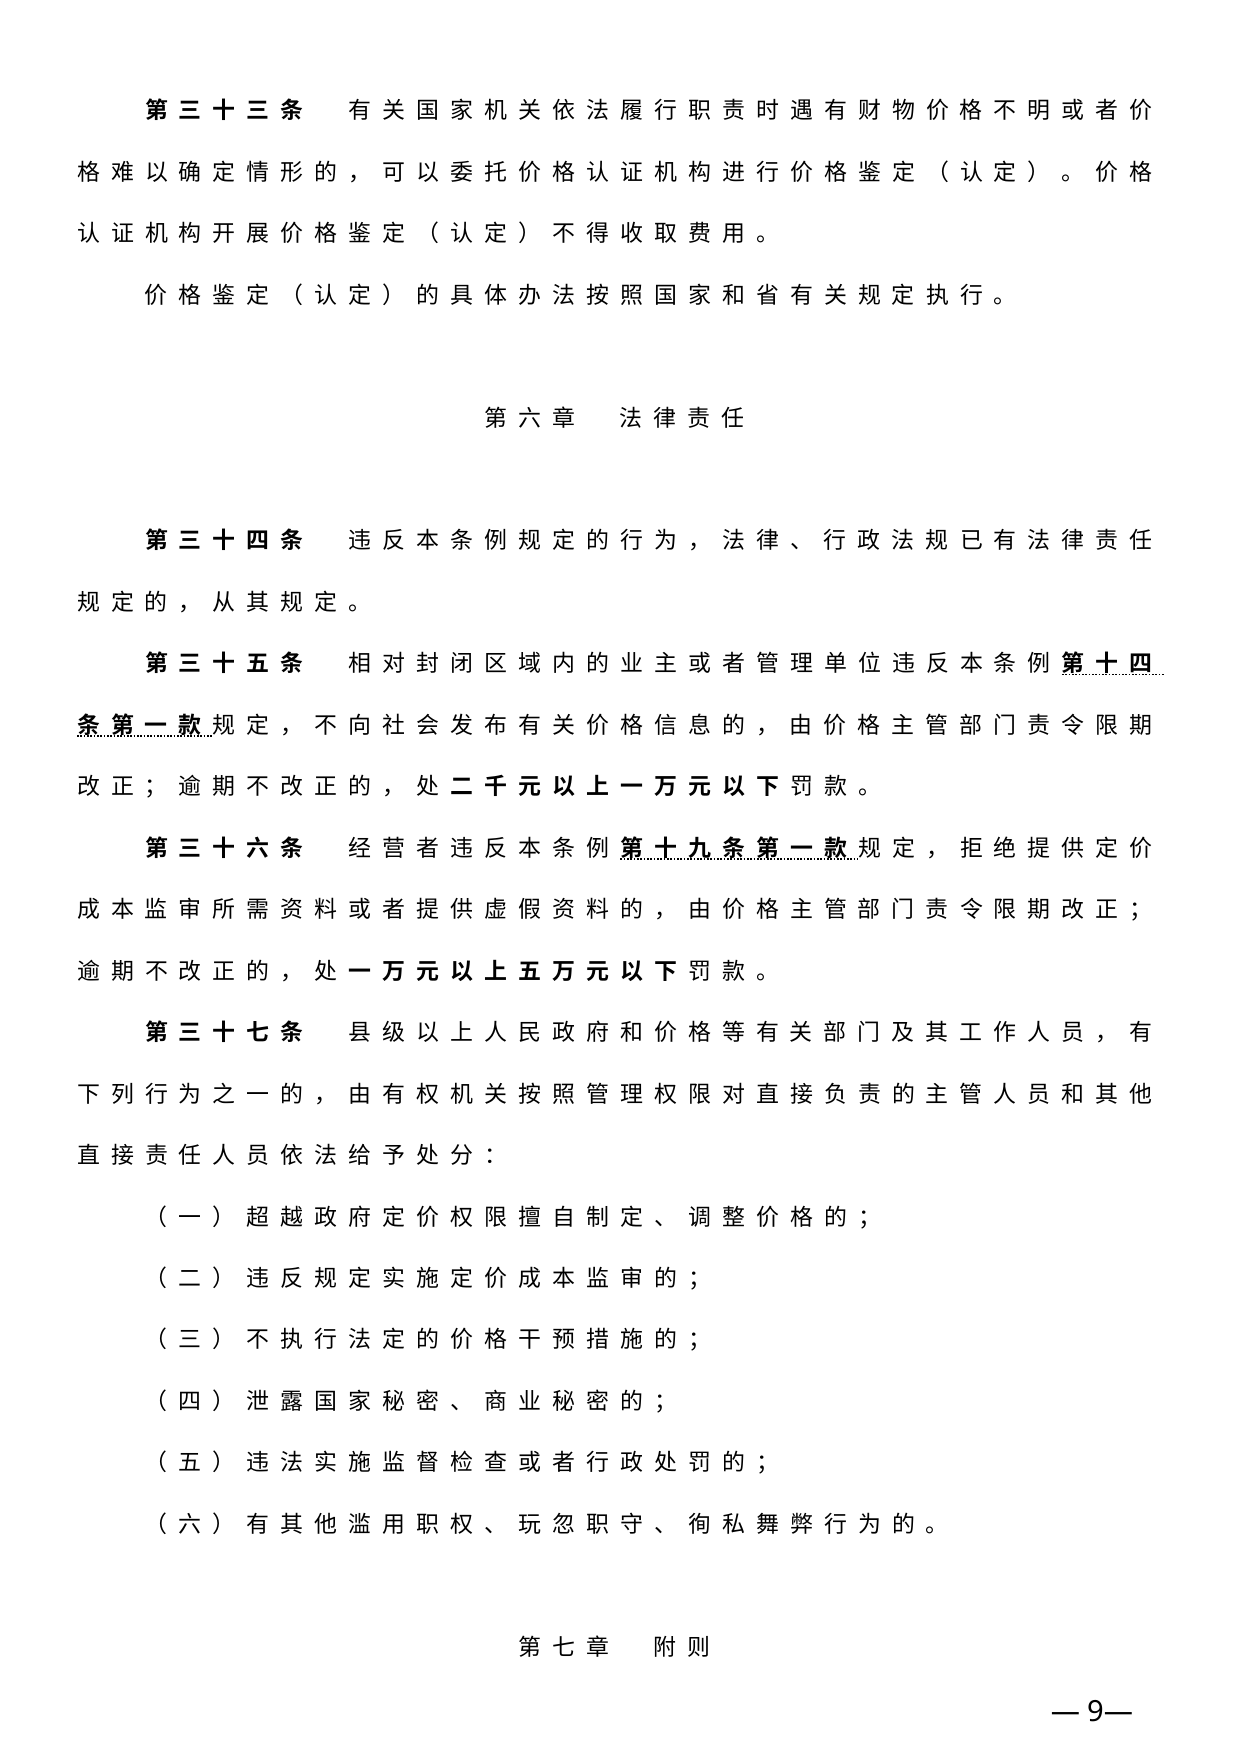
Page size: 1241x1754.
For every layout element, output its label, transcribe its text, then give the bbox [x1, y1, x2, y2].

text （二）违反规定实施定价成本监审的； [77, 1246, 1163, 1307]
text 第三十七条 县级以上人民政府和价格等有关部门及其工作人员，有下列行为之一的，由有权机关按照管理权限对直接负责的主管人员和其他直接责任人员依法给予处分： [77, 1000, 1163, 1184]
text （六）有其他滥用职权、玩忽职守、徇私舞弊行为的。 [77, 1492, 1163, 1553]
text （五）违法实施监督检查或者行政处罚的； [77, 1430, 1163, 1492]
text 第三十六条 经营者违反本条例第十九条第一款规定，拒绝提供定价成本监审所需资料或者提供虚假资料的，由价格主管部门责令限期改正；逾期不改正的，处一万元以上五万元以下罚款。 [77, 816, 1163, 1000]
text 第七章 附则 [77, 1614, 1163, 1676]
text 第三十三条 有关国家机关依法履行职责时遇有财物价格不明或者价格难以确定情形的，可以委托价格认证机构进行价格鉴定（认定）。价格认证机构开展价格鉴定（认定）不得收取费用。 [77, 78, 1163, 262]
text （三）不执行法定的价格干预措施的； [77, 1307, 1163, 1369]
text 第三十四条 违反本条例规定的行为，法律、行政法规已有法律责任规定的，从其规定。 [77, 508, 1163, 631]
text （四）泄露国家秘密、商业秘密的； [77, 1369, 1163, 1430]
text （一）超越政府定价权限擅自制定、调整价格的； [77, 1184, 1163, 1246]
text 第六章 法律责任 [77, 385, 1163, 447]
text 第三十五条 相对封闭区域内的业主或者管理单位违反本条例第十四条第一款规定，不向社会发布有关价格信息的，由价格主管部门责令限期改正；逾期不改正的，处二千元以上一万元以下罚款。 [77, 631, 1163, 816]
text 价格鉴定（认定）的具体办法按照国家和省有关规定执行。 [77, 262, 1163, 324]
